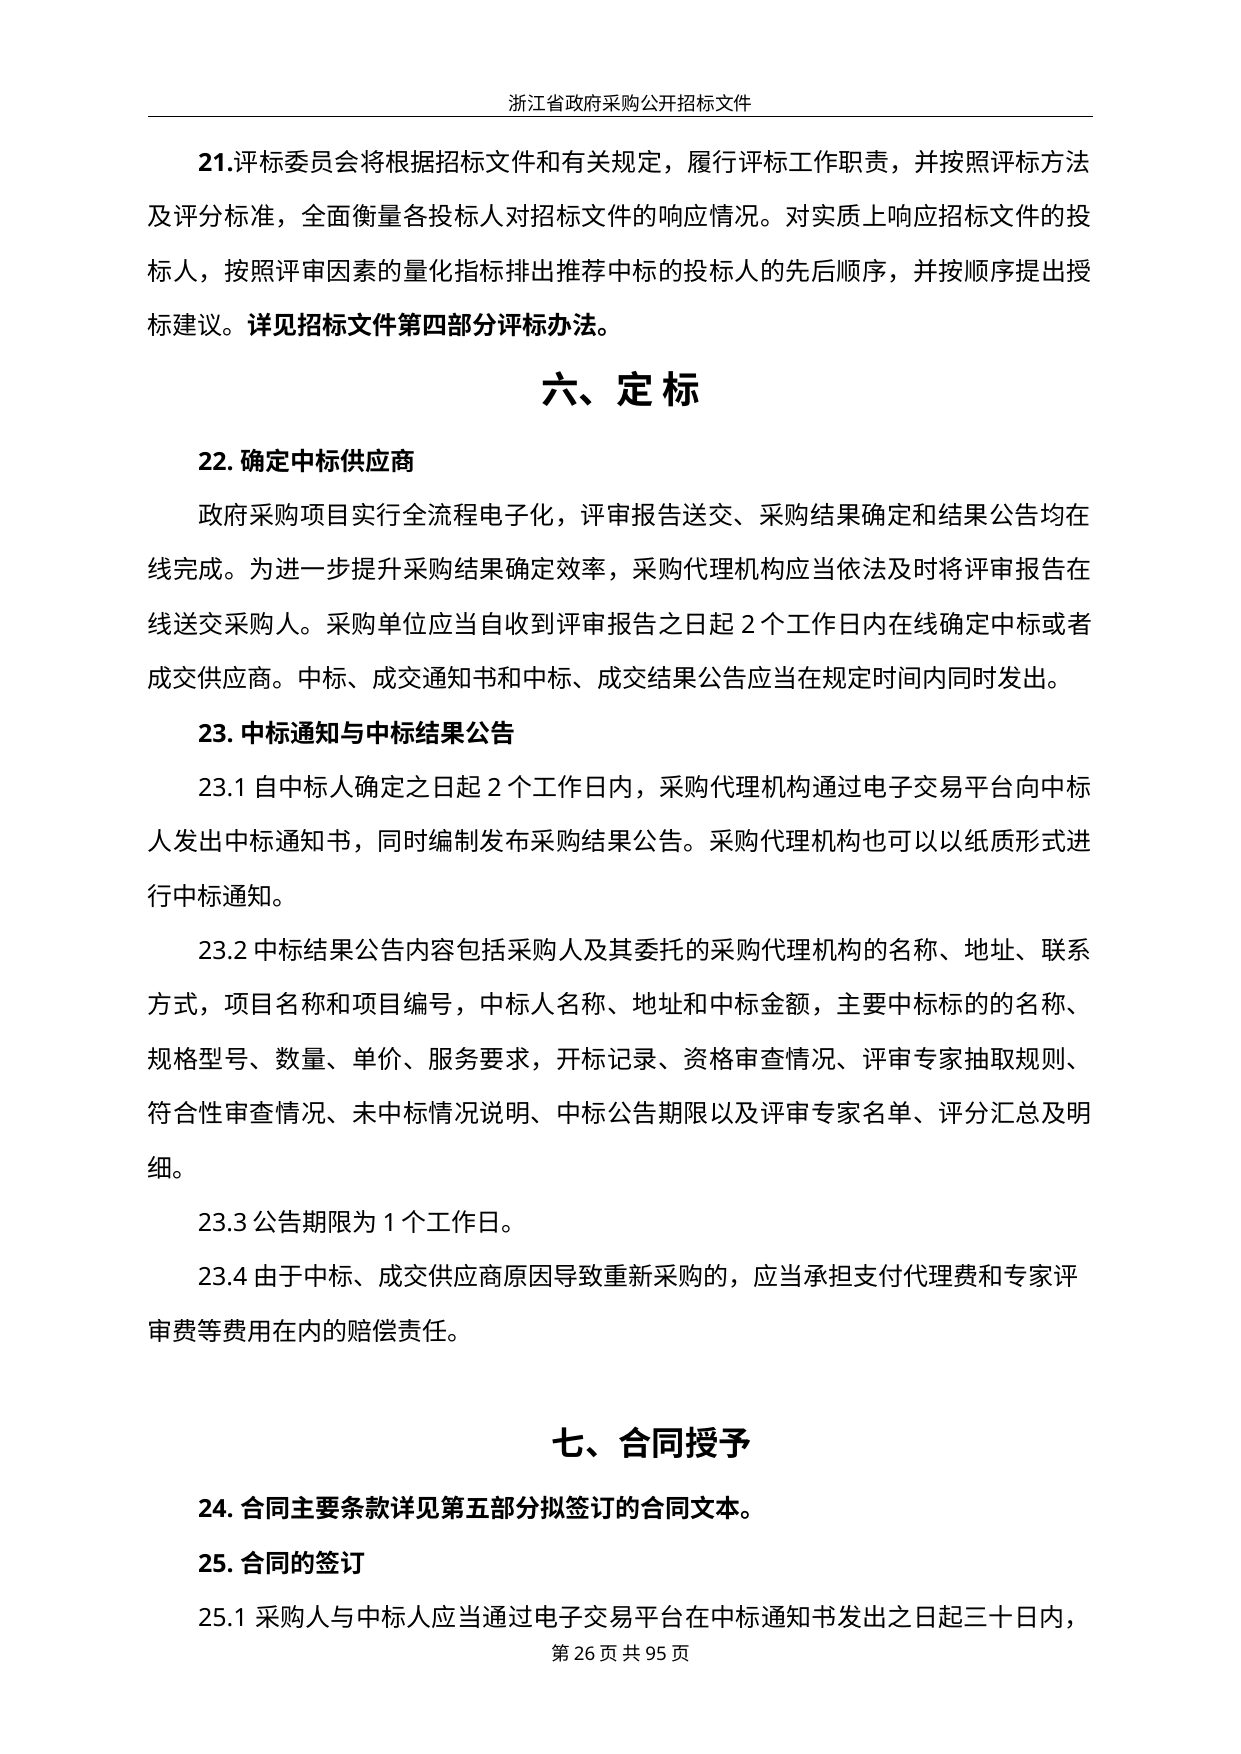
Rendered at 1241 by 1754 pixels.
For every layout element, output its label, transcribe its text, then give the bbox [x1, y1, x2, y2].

text 23.4 由于中标、成交供应商原因导致重新采购的，应当承担支付代理费和专家评审费等费用在内的赔偿责任。 [148, 1257, 1093, 1347]
text 七、合同授予 [160, 1417, 1093, 1465]
text 24. 合同主要条款详见第五部分拟签订的合同文本。 [148, 1489, 1093, 1525]
text 21.评标委员会将根据招标文件和有关规定，履行评标工作职责，并按照评标方法及评分标准，全面衡量各投标人对招标文件的响应情况。对实质上响应招标文件的投标人，按照评审因素的量化指标排出推荐中标的投标人的先后顺序，并按顺序提出授标建议。详见招标文件第四部分评标办法。 [148, 142, 1093, 342]
text 25. 合同的签订 [148, 1543, 1093, 1579]
text 22. 确定中标供应商 [148, 441, 1093, 477]
text 政府采购项目实行全流程电子化，评审报告送交、采购结果确定和结果公告均在线完成。为进一步提升采购结果确定效率，采购代理机构应当依法及时将评审报告在线送交采购人。采购单位应当自收到评审报告之日起2个工作日内在线确定中标或者成交供应商。中标、成交通知书和中标、成交结果公告应当在规定时间内同时发出。 [148, 496, 1093, 695]
text 23. 中标通知与中标结果公告 [148, 713, 1093, 749]
text 23.3公告期限为1个工作日。 [148, 1202, 1093, 1239]
text 23.2中标结果公告内容包括采购人及其委托的采购代理机构的名称、地址、联系方式，项目名称和项目编号，中标人名称、地址和中标金额，主要中标标的的名称、规格型号、数量、单价、服务要求，开标记录、资格审查情况、评审专家抽取规则、符合性审查情况、未中标情况说明、中标公告期限以及评审专家名单、评分汇总及明细。 [148, 931, 1093, 1184]
text 23.1自中标人确定之日起2个工作日内，采购代理机构通过电子交易平台向中标人发出中标通知书，同时编制发布采购结果公告。采购代理机构也可以以纸质形式进行中标通知。 [148, 767, 1093, 912]
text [148, 1598, 1093, 1634]
text 六、定 标 [148, 360, 1093, 414]
